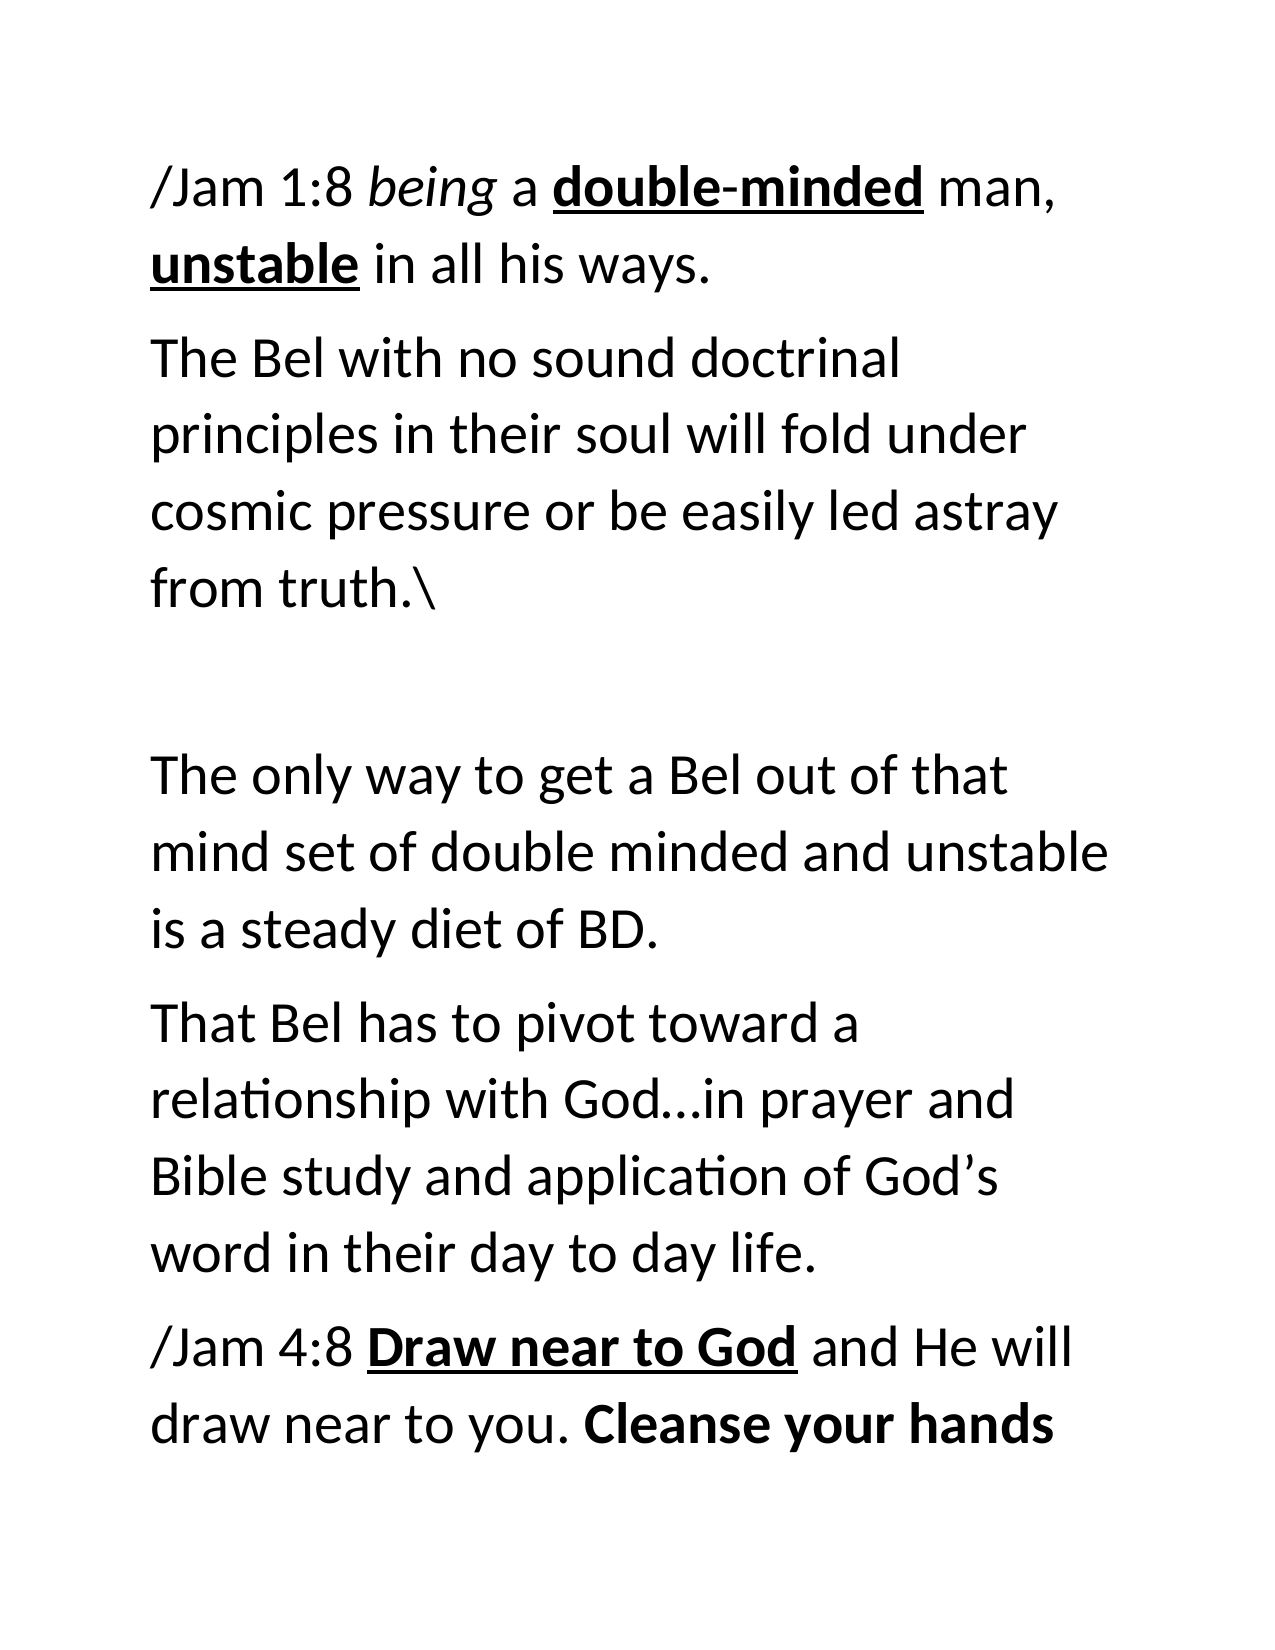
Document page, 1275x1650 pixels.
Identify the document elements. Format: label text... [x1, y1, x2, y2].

text That Bel has to pivot toward a relationship with God…in prayer and Bible study and application of God’s word in their day to day life. [150, 985, 1125, 1287]
text The Bel with no sound doctrinal principles in their soul will fold under cosmic pressure or be easily led astray from truth.\ [150, 320, 1125, 622]
text The only way to get a Bel out of that mind set of double minded and unstable is a steady diet of BD. [150, 738, 1125, 963]
text /Jam 1:8 being a double-minded man, unstable in all his ways. [150, 150, 1125, 298]
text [150, 1309, 1125, 1458]
